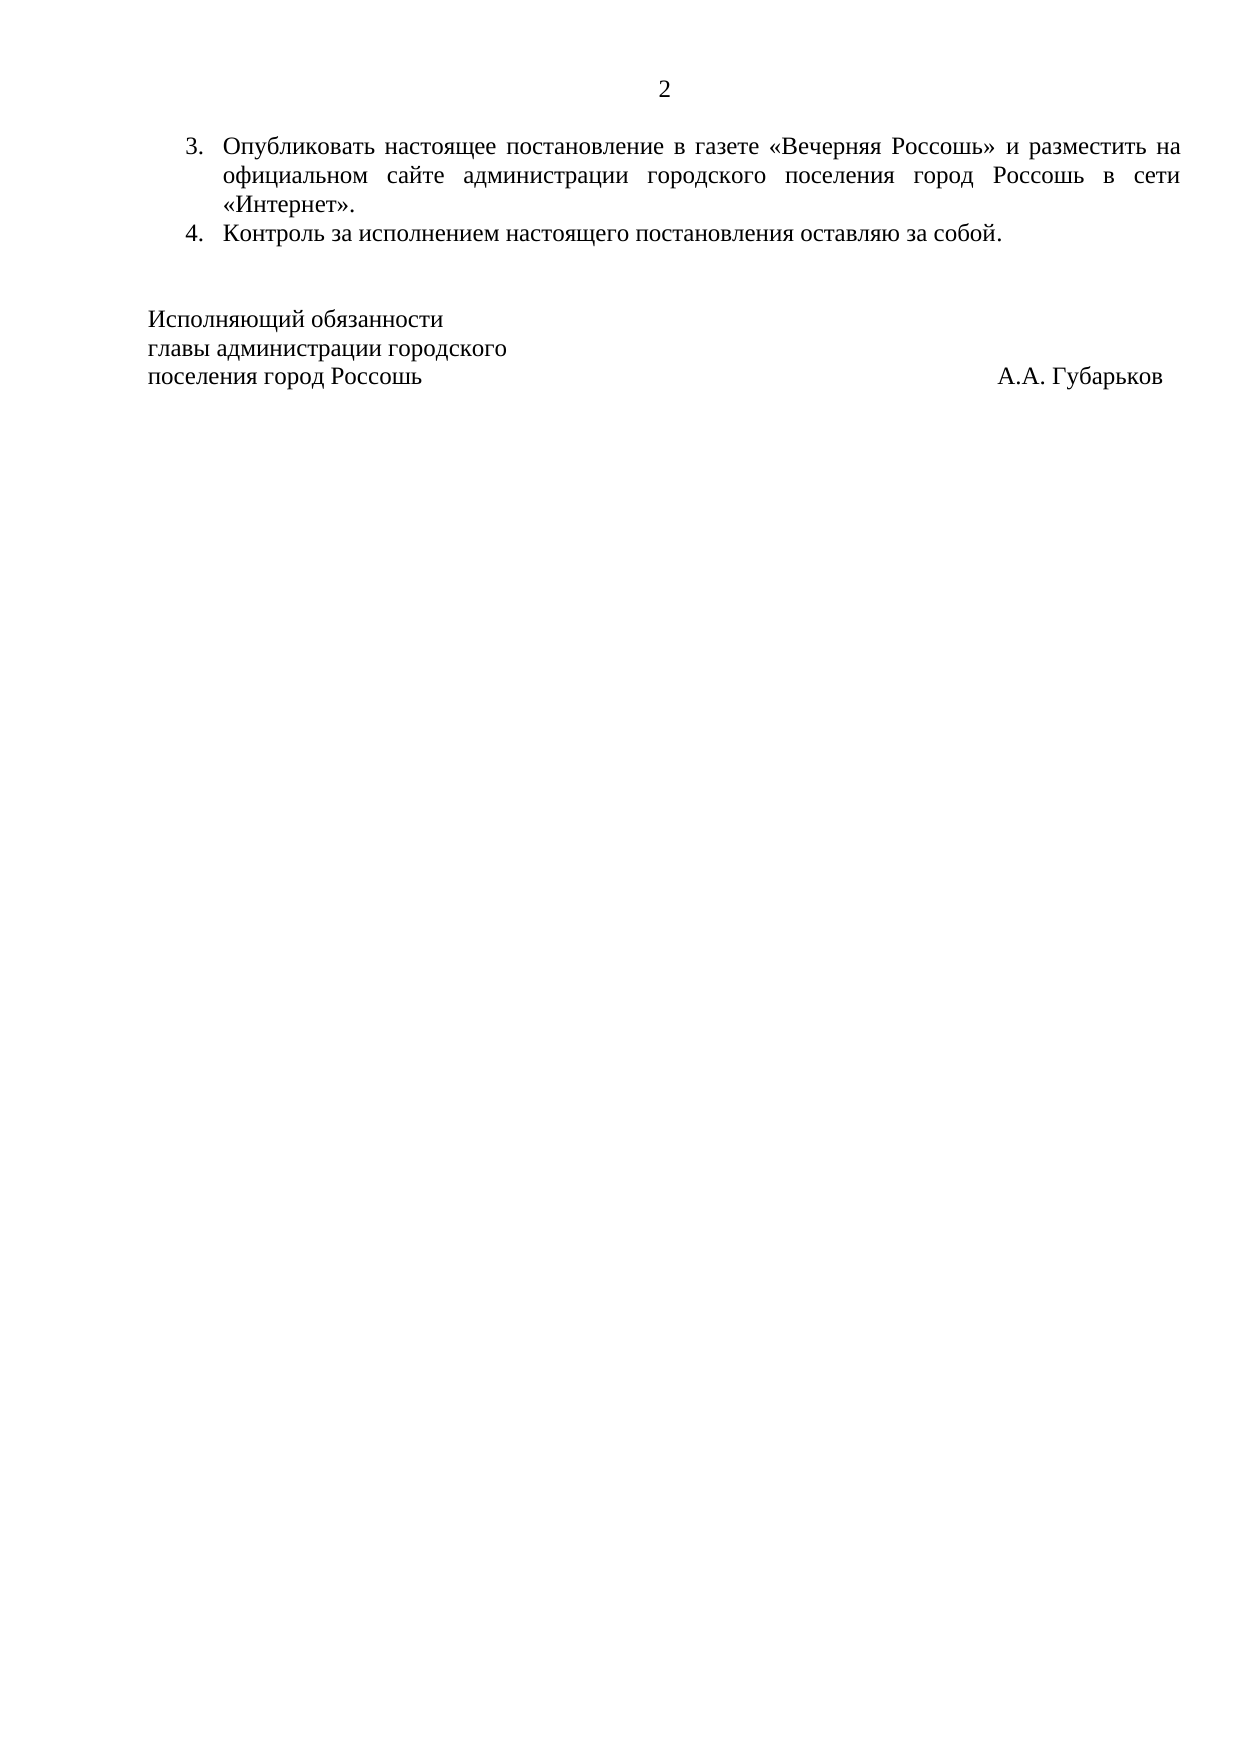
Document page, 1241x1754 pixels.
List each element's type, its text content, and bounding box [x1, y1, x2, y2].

text главы администрации городского [148, 333, 1181, 361]
text Исполняющий обязанности [148, 304, 1181, 333]
list Опубликовать настоящее постановление в газете «Вечерняя Россошь» и разместить на официальном сайте администрации городского поселения город Россошь в сети «Интернет». [185, 131, 1181, 218]
text поселения город Россошь А.А. Губарьков [148, 361, 1181, 390]
list Контроль за исполнением настоящего постановления оставляю за собой. [185, 218, 1181, 246]
